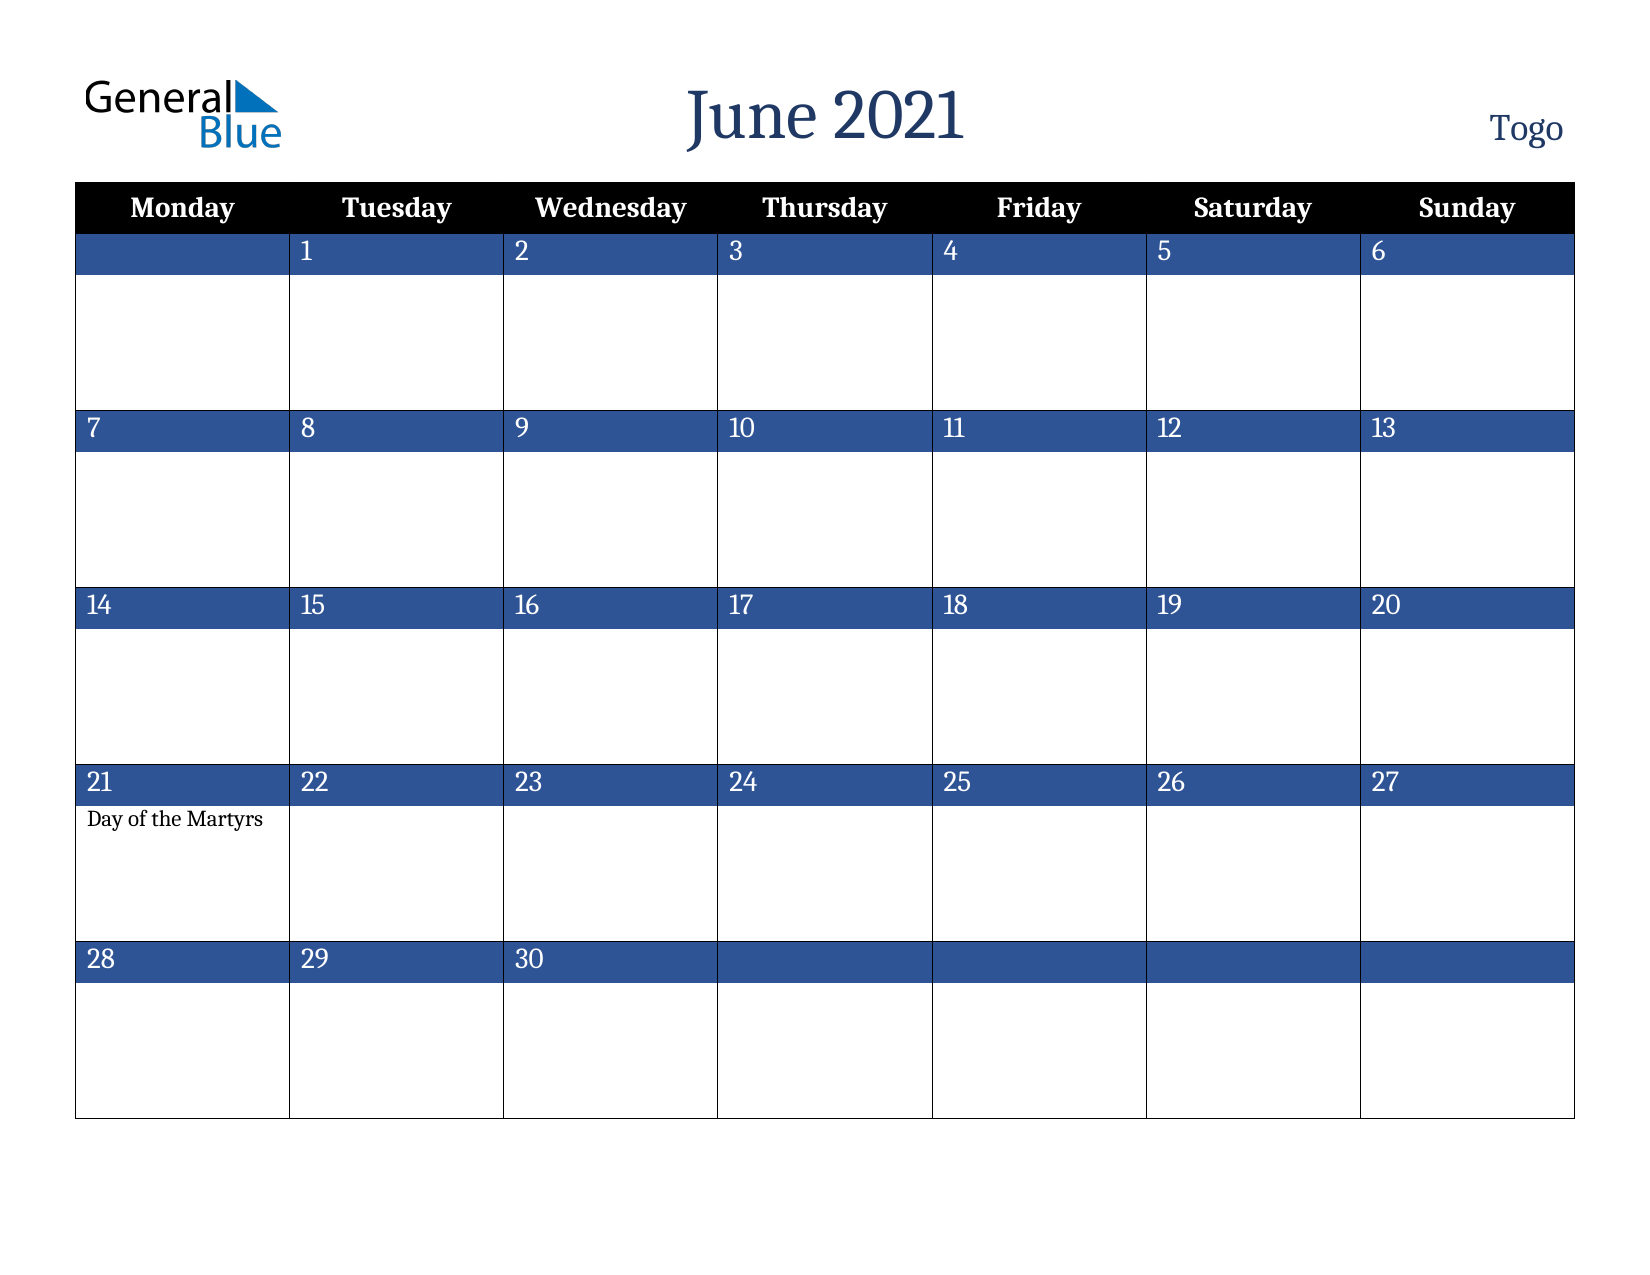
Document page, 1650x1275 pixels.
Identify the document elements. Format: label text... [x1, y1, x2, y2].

table_cell [1147, 629, 1360, 764]
table_cell 3 [718, 234, 932, 275]
table_cell [290, 275, 503, 410]
table_cell [76, 452, 289, 587]
table_cell Tuesday [290, 183, 503, 233]
table_cell [1361, 452, 1574, 587]
table_cell [933, 942, 1146, 983]
table_cell [504, 452, 717, 587]
table_cell [76, 234, 289, 275]
table_cell [718, 942, 932, 983]
table_cell [504, 275, 717, 410]
table_cell [504, 629, 717, 764]
table_cell Thursday [718, 183, 932, 233]
table_cell 15 [290, 588, 503, 629]
table_cell 26 [1147, 765, 1360, 806]
table_cell [1147, 983, 1360, 1118]
table_header [76, 75, 503, 182]
table_cell [1361, 942, 1574, 983]
table_cell 18 [933, 588, 1146, 629]
table_header June 2021 [504, 75, 1146, 182]
table_cell 2 [504, 234, 717, 275]
table_cell Saturday [1147, 183, 1360, 233]
table_cell [290, 983, 503, 1118]
table_cell [718, 452, 932, 587]
table_cell 24 [718, 765, 932, 806]
table_cell [290, 806, 503, 941]
table_cell [76, 629, 289, 764]
table_cell [933, 629, 1146, 764]
table_cell 27 [1361, 765, 1574, 806]
table_cell [933, 275, 1146, 410]
table_cell 20 [1361, 588, 1574, 629]
table_cell 17 [718, 588, 932, 629]
table_cell Wednesday [504, 183, 717, 233]
table_cell Sunday [1361, 183, 1574, 233]
table_cell 22 [290, 765, 503, 806]
table_cell Monday [76, 183, 289, 233]
table_cell [1361, 806, 1574, 941]
table_cell [1147, 452, 1360, 587]
table_cell Day of the Martyrs [76, 806, 289, 941]
table_cell [1361, 629, 1574, 764]
table_cell [718, 806, 932, 941]
table_cell 25 [933, 765, 1146, 806]
table_cell 7 [76, 411, 289, 452]
table_cell [933, 452, 1146, 587]
table_cell [1147, 942, 1360, 983]
table_cell [718, 629, 932, 764]
table_cell [76, 275, 289, 410]
table_cell 19 [1147, 588, 1360, 629]
table_cell [933, 806, 1146, 941]
table_cell [290, 452, 503, 587]
table_cell 6 [1361, 234, 1574, 275]
table_cell [1147, 806, 1360, 941]
table_cell [76, 983, 289, 1118]
table_cell [504, 983, 717, 1118]
table_cell 23 [504, 765, 717, 806]
table_cell 11 [933, 411, 1146, 452]
table_cell 4 [933, 234, 1146, 275]
table_cell [1361, 983, 1574, 1118]
table_cell 8 [290, 411, 503, 452]
table_cell 9 [504, 411, 717, 452]
table_cell [504, 806, 717, 941]
table_cell 14 [76, 588, 289, 629]
table_cell [718, 275, 932, 410]
table_header Togo [1146, 75, 1574, 182]
table_cell Friday [933, 183, 1146, 233]
table_cell 10 [718, 411, 932, 452]
table_cell 30 [504, 942, 717, 983]
table_cell [290, 629, 503, 764]
table_cell 28 [76, 942, 289, 983]
table_cell 1 [290, 234, 503, 275]
table_cell 16 [504, 588, 717, 629]
table_cell [718, 983, 932, 1118]
picture [86, 80, 281, 148]
table_cell 5 [1147, 234, 1360, 275]
table_cell 29 [290, 942, 503, 983]
table_cell [1361, 275, 1574, 410]
table_cell [933, 983, 1146, 1118]
table_cell 21 [76, 765, 289, 806]
table_cell [1147, 275, 1360, 410]
table_cell 13 [1361, 411, 1574, 452]
table_cell 12 [1147, 411, 1360, 452]
